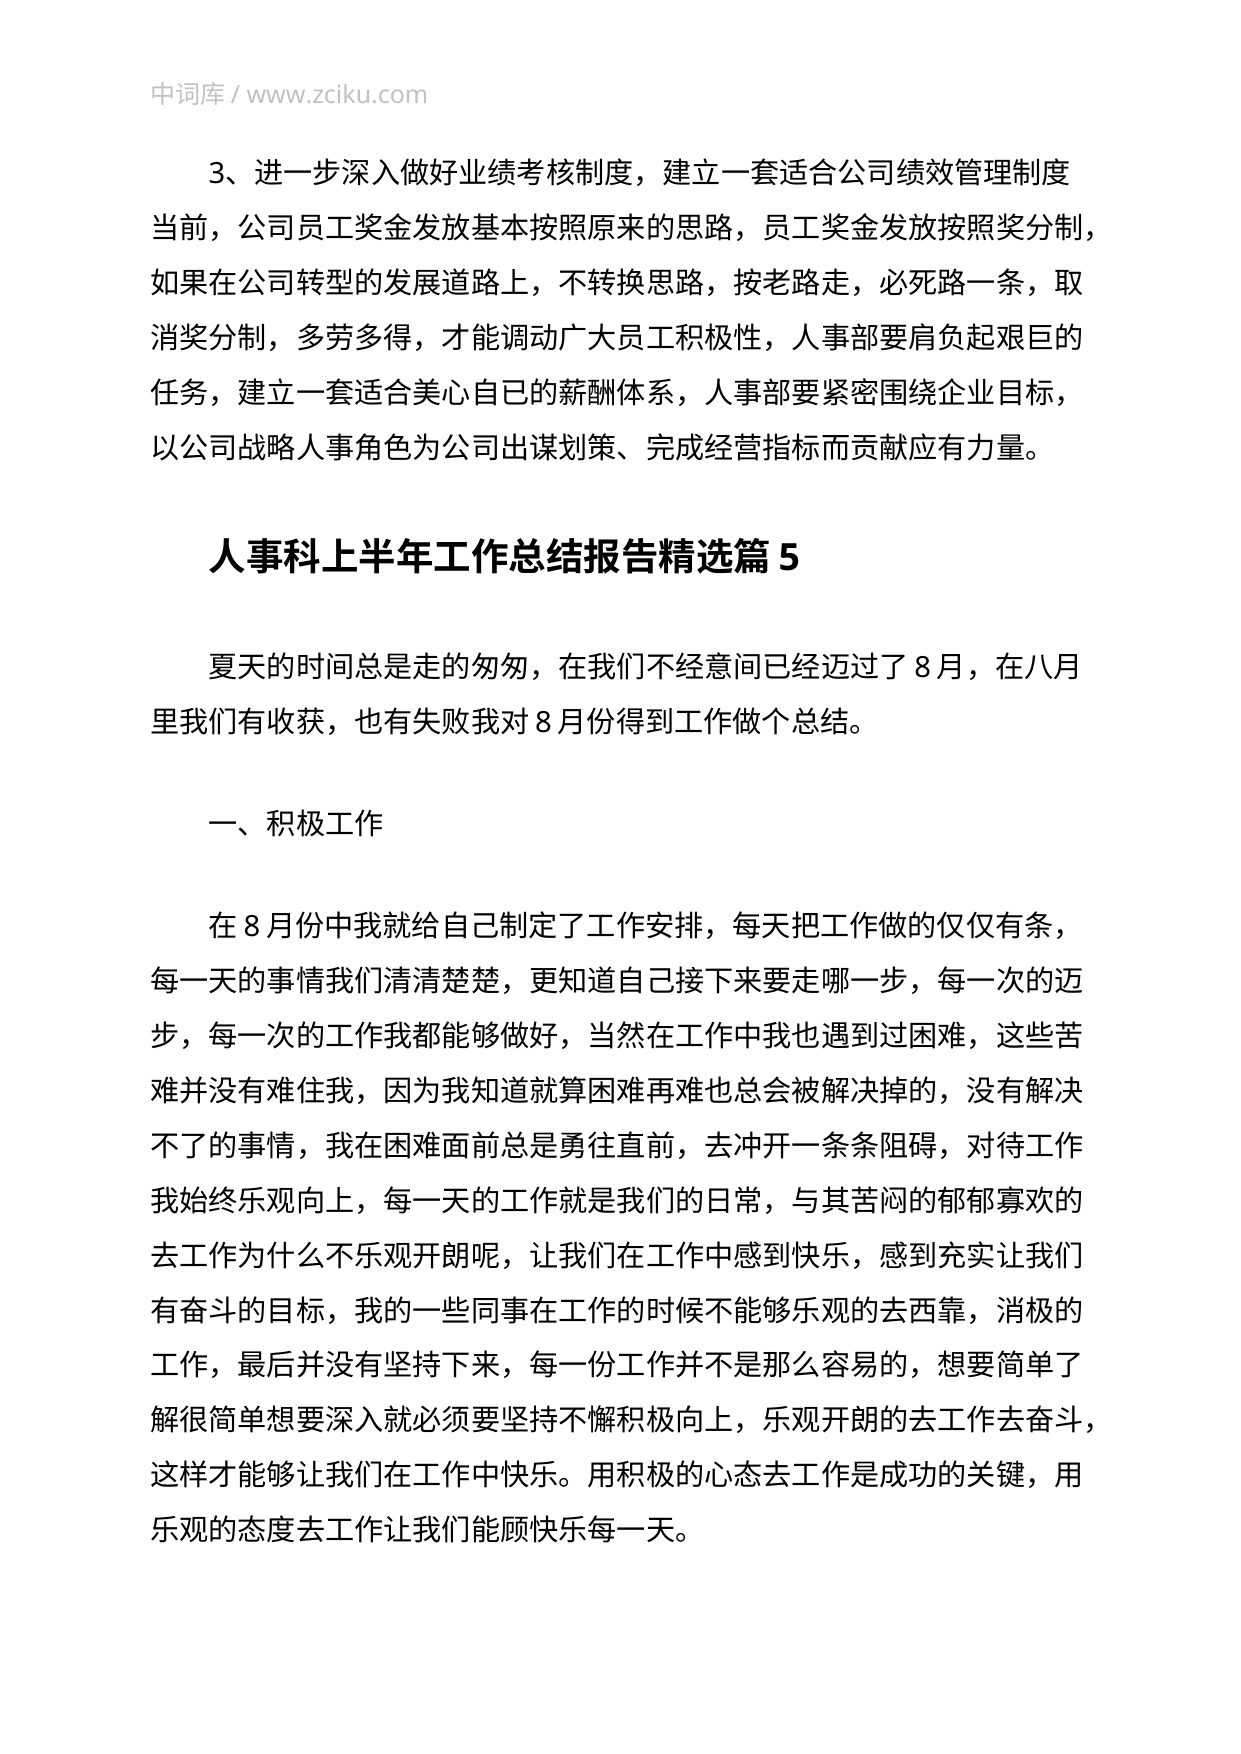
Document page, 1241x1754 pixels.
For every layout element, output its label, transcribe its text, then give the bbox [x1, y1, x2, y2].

text 在8月份中我就给自己制定了工作安排，每天把工作做的仅仅有条，每一天的事情我们清清楚楚，更知道自己接下来要走哪一步，每一次的迈步，每一次的工作我都能够做好，当然在工作中我也遇到过困难，这些苦难并没有难住我，因为我知道就算困难再难也总会被解决掉的，没有解决不了的事情，我在困难面前总是勇往直前，去冲开一条条阻碍，对待工作我始终乐观向上，每一天的工作就是我们的日常，与其苦闷的郁郁寡欢的去工作为什么不乐观开朗呢，让我们在工作中感到快乐，感到充实让我们有奋斗的目标，我的一些同事在工作的时候不能够乐观的去西靠，消极的工作，最后并没有坚持下来，每一份工作并不是那么容易的，想要简单了解很简单想要深入就必须要坚持不懈积极向上，乐观开朗的去工作去奋斗，这样才能够让我们在工作中快乐。用积极的心态去工作是成功的关键，用乐观的态度去工作让我们能顾快乐每一天。 [150, 903, 1090, 1549]
text 夏天的时间总是走的匆匆，在我们不经意间已经迈过了8月，在八月里我们有收获，也有失败我对8月份得到工作做个总结。 [150, 644, 1090, 741]
text 一、积极工作 [150, 801, 1090, 843]
text 3、进一步深入做好业绩考核制度，建立一套适合公司绩效管理制度当前，公司员工奖金发放基本按照原来的思路，员工奖金发放按照奖分制，如果在公司转型的发展道路上，不转换思路，按老路走，必死路一条，取消奖分制，多劳多得，才能调动广大员工积极性，人事部要肩负起艰巨的任务，建立一套适合美心自已的薪酬体系，人事部要紧密围绕企业目标，以公司战略人事角色为公司出谋划策、完成经营指标而贡献应有力量。 [150, 150, 1090, 467]
text 人事科上半年工作总结报告精选篇5 [150, 526, 1090, 581]
